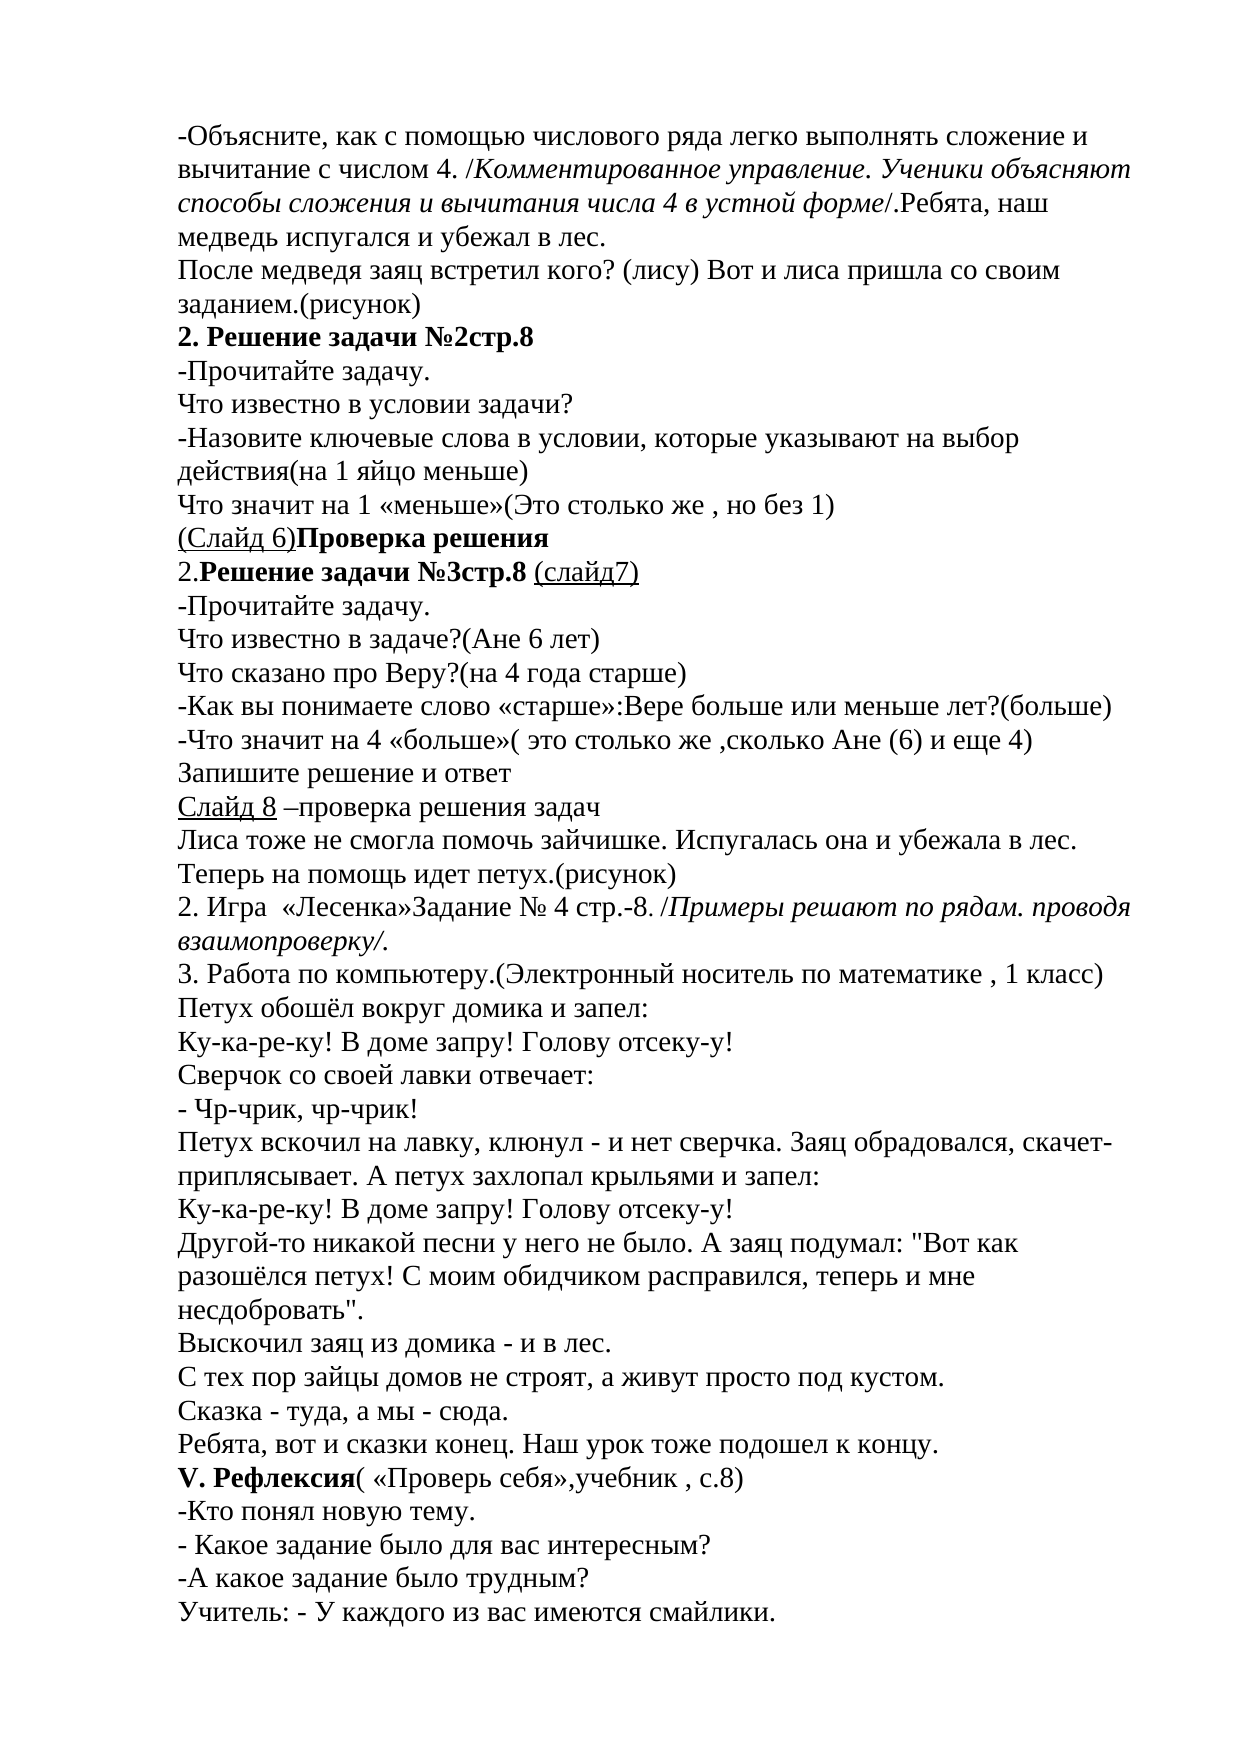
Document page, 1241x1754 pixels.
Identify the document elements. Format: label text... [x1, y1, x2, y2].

text Теперь на помощь идет петух.(рисунок) [177, 856, 1152, 889]
text (Слайд 6)Проверка решения [177, 521, 1152, 554]
text Лиса тоже не смогла помочь зайчишке. Испугалась она и убежала в лес. [177, 822, 1152, 856]
text Запишите решение и ответ [177, 755, 1152, 789]
text Сверчок со своей лавки отвечает: [177, 1057, 1152, 1091]
text Что значит на 1 «меньше»(Это столько же , но без 1) [177, 487, 1152, 521]
text Слайд 8 –проверка решения задач [177, 789, 1152, 822]
text С тех пор зайцы домов не строят, а живут просто под кустом. [177, 1359, 1152, 1393]
text - Чр-чрик, чр-чрик! [177, 1091, 1152, 1124]
text -Что значит на 4 «больше»( это столько же ,сколько Ане (6) и еще 4) [177, 722, 1152, 755]
text Учитель: - У каждого из вас имеются смайлики. [177, 1594, 1152, 1627]
text 2.Решение задачи №3стр.8 (слайд7) [177, 554, 1152, 588]
text Ку-ка-ре-ку! В доме запру! Голову отсеку-у! [177, 1191, 1152, 1225]
text Ку-ка-ре-ку! В доме запру! Голову отсеку-у! [177, 1024, 1152, 1057]
text - Какое задание было для вас интересным? [177, 1527, 1152, 1560]
text Что известно в условии задачи? [177, 386, 1152, 420]
text Петух вскочил на лавку, клюнул - и нет сверчка. Заяц обрадовался, скачет-приплясывает. А петух захлопал крыльями и запел: [177, 1124, 1152, 1191]
text 3. Работа по компьютеру.(Электронный носитель по математике , 1 класс) [177, 957, 1152, 990]
text -Назовите ключевые слова в условии, которые указывают на выбор действия(на 1 яйцо меньше) [177, 420, 1152, 487]
text Петух обошёл вокруг домика и запел: [177, 990, 1152, 1024]
text После медведя заяц встретил кого? (лису) Вот и лиса пришла со своим заданием.(рисунок) [177, 252, 1152, 319]
text Сказка - туда, а мы - сюда. [177, 1393, 1152, 1426]
text Выскочил заяц из домика - и в лес. [177, 1326, 1152, 1359]
text Ребята, вот и сказки конец. Наш урок тоже подошел к концу. [177, 1426, 1152, 1460]
text -Объясните, как с помощью числового ряда легко выполнять сложение и вычитание с числом 4. /Комментированное управление. Ученики объясняют способы сложения и вычитания числа 4 в устной форме/.Ребята, наш медведь испугался и убежал в лес. [177, 118, 1152, 252]
text Что сказано про Веру?(на 4 года старше) [177, 655, 1152, 688]
text 2. Игра «Лесенка»Задание № 4 стр.-8. /Примеры решают по рядам. проводя взаимопроверку/. [177, 889, 1152, 957]
text -Кто понял новую тему. [177, 1493, 1152, 1527]
text -Прочитайте задачу. [177, 588, 1152, 621]
text -Прочитайте задачу. [177, 353, 1152, 386]
text Другой-то никакой песни у него не было. А заяц подумал: "Вот как разошёлся петух! С моим обидчиком расправился, теперь и мне несдобровать". [177, 1225, 1152, 1326]
text 2. Решение задачи №2стр.8 [177, 319, 1152, 353]
text -Как вы понимаете слово «старше»:Вере больше или меньше лет?(больше) [177, 688, 1152, 722]
text V. Рефлексия( «Проверь себя»,учебник , с.8) [177, 1460, 1152, 1493]
text Что известно в задаче?(Ане 6 лет) [177, 621, 1152, 655]
text -А какое задание было трудным? [177, 1560, 1152, 1594]
